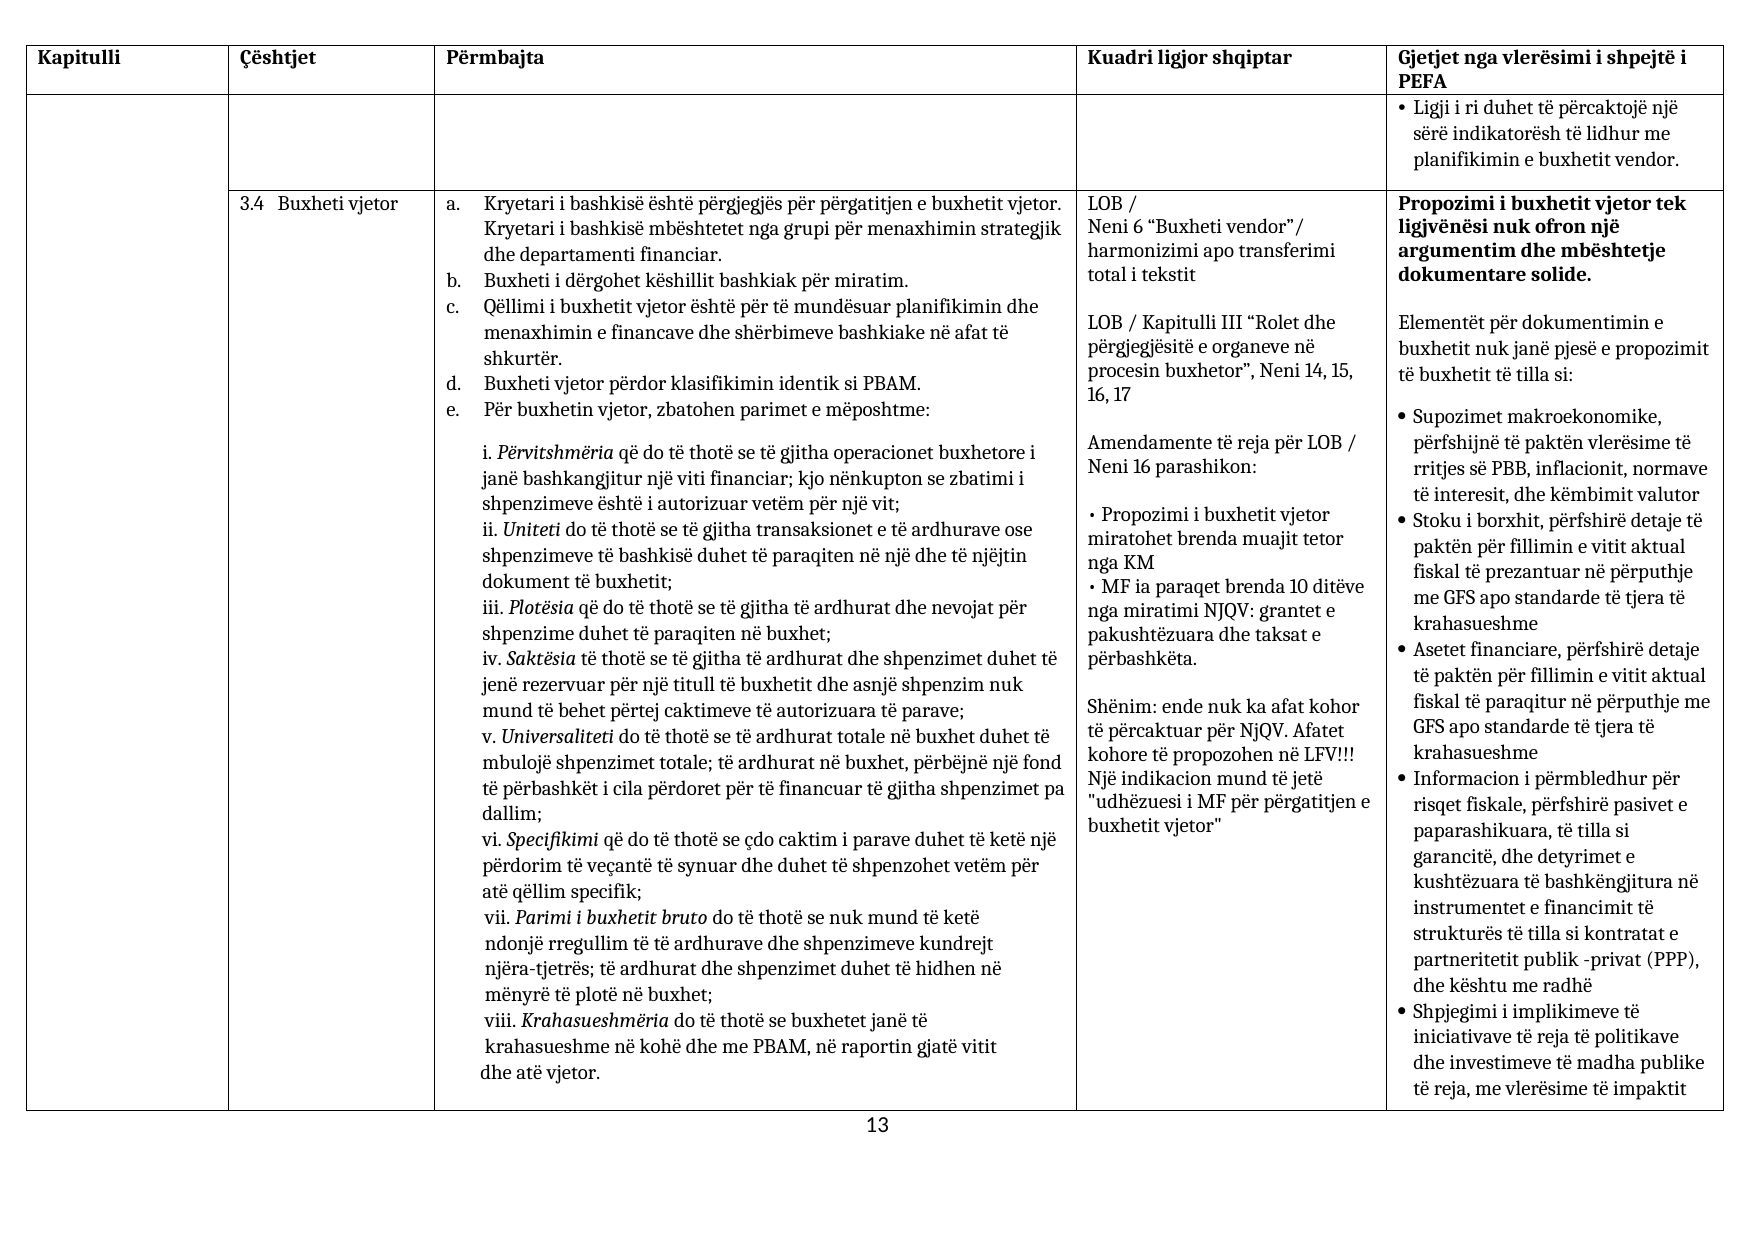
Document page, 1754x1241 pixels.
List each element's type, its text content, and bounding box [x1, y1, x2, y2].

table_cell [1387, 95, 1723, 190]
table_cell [1077, 191, 1386, 1109]
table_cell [229, 95, 434, 190]
table_header Kapitulli [27, 46, 228, 94]
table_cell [435, 191, 1076, 1109]
table_header Gjetjet nga vlerësimi i shpejtë i PEFA [1387, 46, 1723, 94]
table_header Përmbajta [435, 46, 1076, 94]
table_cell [1387, 191, 1723, 1109]
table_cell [435, 95, 1076, 190]
table_cell Buxheti vjetor [229, 191, 434, 1109]
table_header Kuadri ligjor shqiptar [1077, 46, 1386, 94]
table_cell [1077, 95, 1386, 190]
table_header Çështjet [229, 46, 434, 94]
